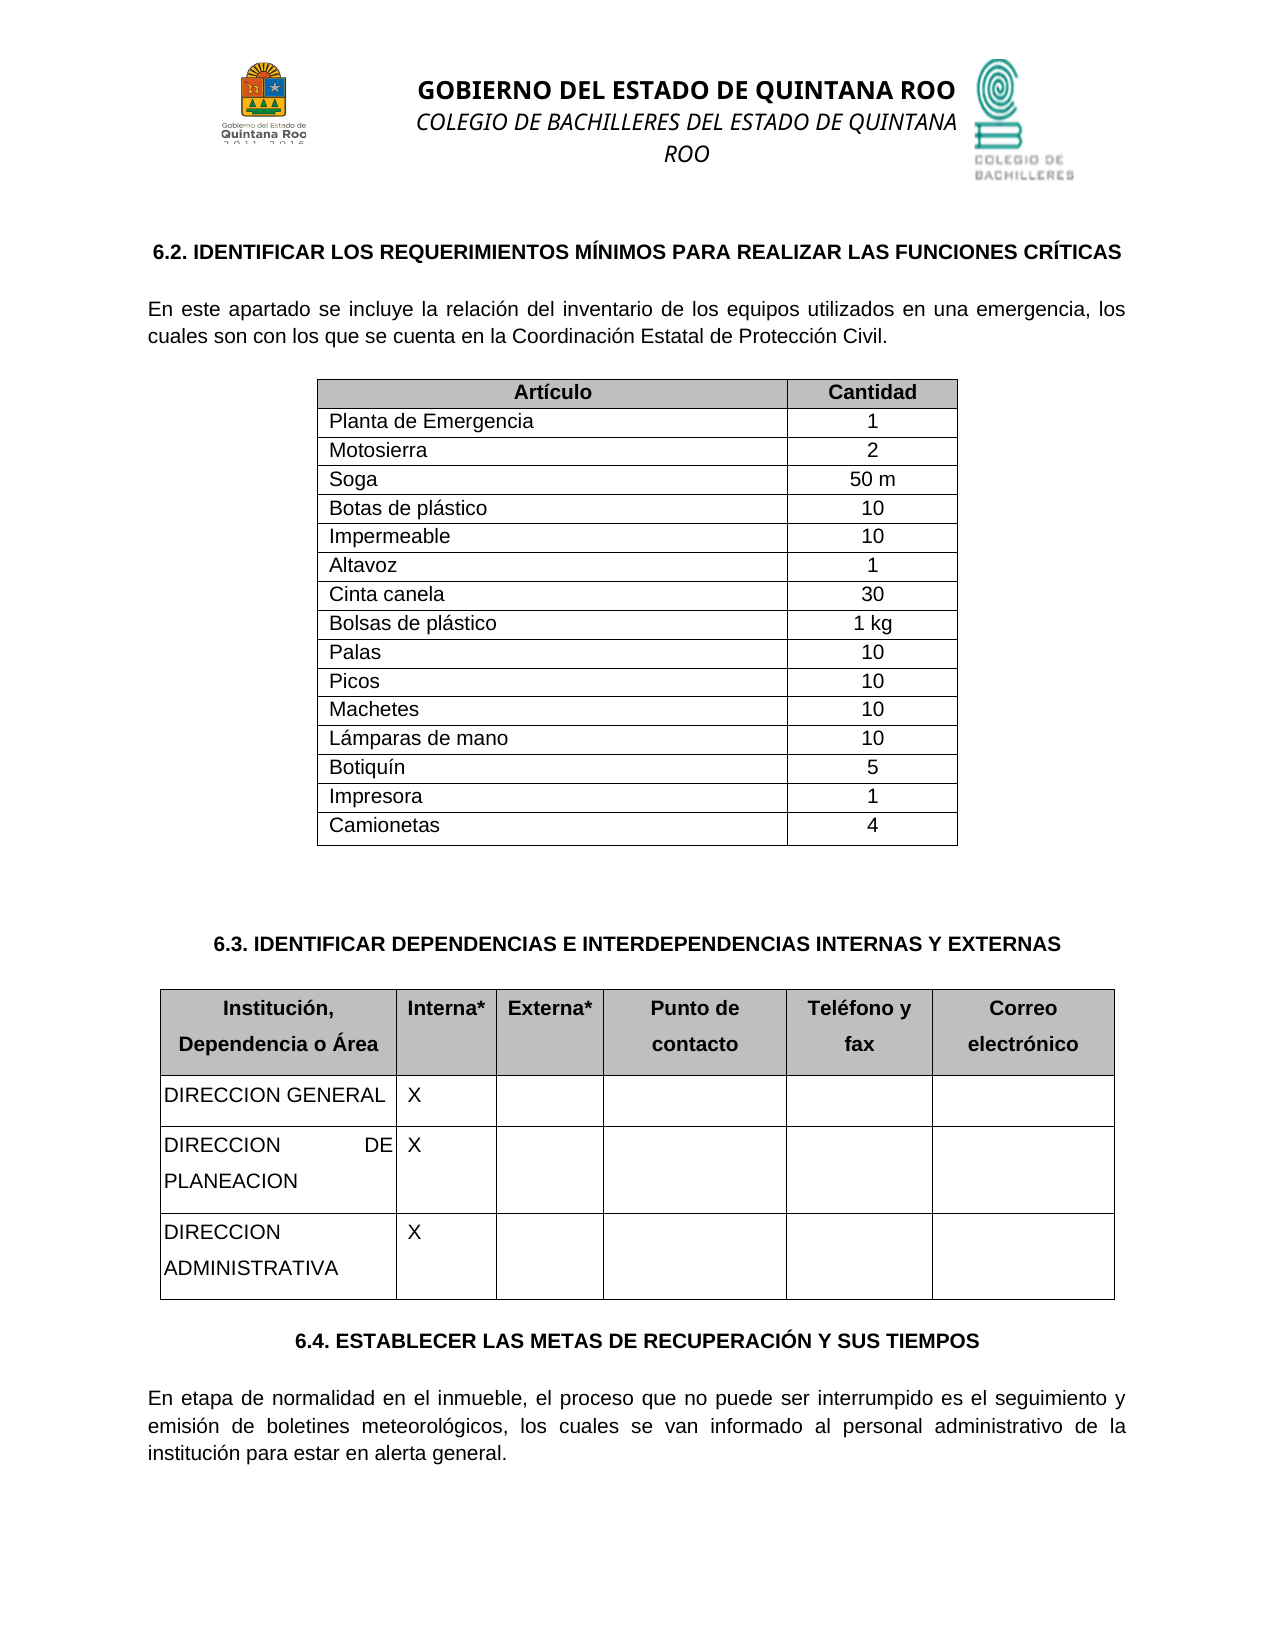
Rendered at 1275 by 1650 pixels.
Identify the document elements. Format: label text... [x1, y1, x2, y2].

table_cell Camionetas [318, 813, 787, 845]
table_header Punto de contacto [604, 990, 786, 1075]
table_cell [787, 1127, 932, 1213]
table_cell [933, 1214, 1114, 1299]
text En etapa de normalidad en el inmueble, el proceso que no puede ser interrumpido es el seguimiento y emisión de boletines meteorológicos, los cuales se van informado al personal administrativo de la institución para estar en alerta general. [148, 1386, 1127, 1465]
text 6.4. ESTABLECER LAS METAS DE RECUPERACIÓN Y SUS TIEMPOS [148, 1329, 1127, 1353]
table_cell Bolsas de plástico [318, 611, 787, 638]
table_cell Impresora [318, 784, 787, 812]
table_cell Machetes [318, 697, 787, 725]
table_cell DIRECCION DE PLANEACION [161, 1127, 396, 1213]
table_cell X [397, 1076, 496, 1126]
table_cell 10 [788, 726, 957, 754]
text 6.2. IDENTIFICAR LOS REQUERIMIENTOS MÍNIMOS PARA REALIZAR LAS FUNCIONES CRÍTICAS [148, 240, 1127, 264]
table_cell X [397, 1214, 496, 1299]
table_cell 4 [788, 813, 957, 845]
table_cell Botas de plástico [318, 495, 787, 523]
table_header Externa* [497, 990, 603, 1075]
table_cell 10 [788, 640, 957, 667]
table_cell Motosierra [318, 438, 787, 465]
table_cell 10 [788, 669, 957, 696]
table_cell Altavoz [318, 553, 787, 581]
table_cell 1 kg [788, 611, 957, 638]
table_cell Planta de Emergencia [318, 409, 787, 437]
table_cell 30 [788, 582, 957, 610]
table_cell 10 [788, 495, 957, 523]
table_cell 10 [788, 524, 957, 552]
table_header Artículo [318, 380, 787, 408]
table_cell Picos [318, 669, 787, 696]
text En este apartado se incluye la relación del inventario de los equipos utilizados en una emergencia, los cuales son con los que se cuenta en de Protección Civil. [148, 296, 1127, 348]
table_cell [787, 1076, 932, 1126]
table_cell Cinta canela [318, 582, 787, 610]
table_header Interna* [397, 990, 496, 1075]
table_cell [604, 1127, 786, 1213]
table_cell X [397, 1127, 496, 1213]
table_cell 5 [788, 755, 957, 783]
table_cell [497, 1076, 603, 1126]
table_cell Palas [318, 640, 787, 667]
table_cell [604, 1076, 786, 1126]
table_cell 1 [788, 409, 957, 437]
table_cell Lámparas de mano [318, 726, 787, 754]
table_cell [497, 1127, 603, 1213]
table_header Cantidad [788, 380, 957, 408]
table_cell Botiquín [318, 755, 787, 783]
table_header Teléfono y fax [787, 990, 932, 1075]
table_header Correo electrónico [933, 990, 1114, 1075]
table_cell DIRECCION ADMINISTRATIVA [161, 1214, 396, 1299]
table_header Institución, Dependencia o Área [161, 990, 396, 1075]
table_cell 1 [788, 553, 957, 581]
table_cell [787, 1214, 932, 1299]
picture [974, 59, 1075, 182]
table_cell [604, 1214, 786, 1299]
table_cell [933, 1127, 1114, 1213]
table_cell [933, 1076, 1114, 1126]
table_cell Soga [318, 466, 787, 494]
table_cell Impermeable [318, 524, 787, 552]
table_cell [788, 466, 957, 494]
table_cell 1 [788, 784, 957, 812]
table_cell 10 [788, 697, 957, 725]
text 6.3. IDENTIFICAR DEPENDENCIAS E INTERDEPENDENCIAS INTERNAS Y EXTERNAS [148, 932, 1127, 956]
table_cell DIRECCION GENERAL [161, 1076, 396, 1126]
table_cell [497, 1214, 603, 1299]
picture [221, 62, 307, 144]
table_cell 2 [788, 438, 957, 465]
